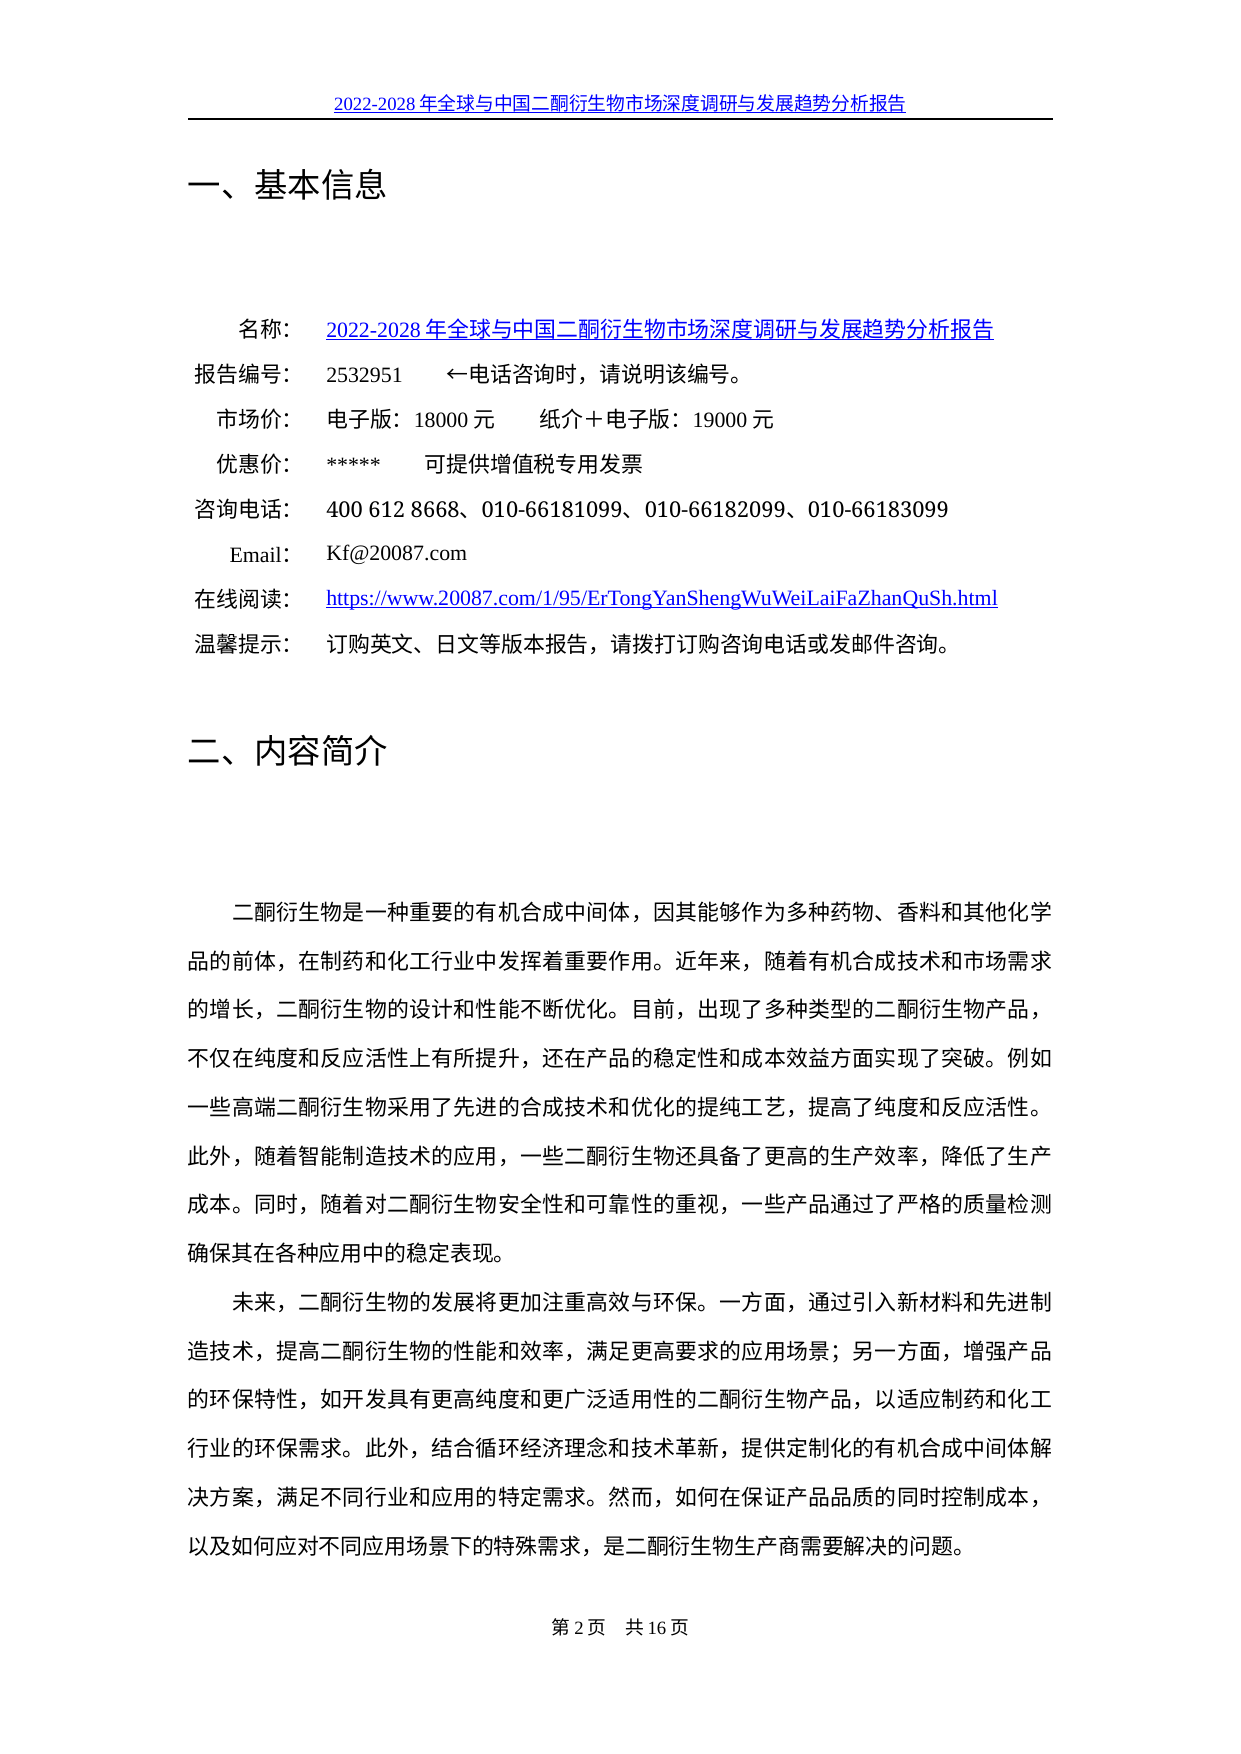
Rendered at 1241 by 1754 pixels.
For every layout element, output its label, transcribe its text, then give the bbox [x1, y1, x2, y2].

table_cell 优惠价： [167, 447, 315, 492]
table_cell Email： [167, 537, 315, 582]
table_cell 咨询电话： [167, 492, 315, 537]
table_cell 报告编号： [167, 357, 315, 402]
table_cell 温馨提示： [167, 627, 315, 672]
table_cell [315, 582, 1073, 627]
table_cell ***** 可提供增值税专用发票 [315, 447, 1073, 492]
table_cell 市场价： [167, 402, 315, 447]
table_cell 在线阅读： [167, 582, 315, 627]
table_cell 订购英文、日文等版本报告，请拨打订购咨询电话或发邮件咨询。 [315, 627, 1073, 672]
title 一、基本信息 [187, 150, 1053, 215]
table_cell 2532951 ←电话咨询时，请说明该编号。 [315, 357, 1073, 402]
table_cell 电子版：18000 元 纸介＋电子版：19000 元 [315, 402, 1073, 447]
table_header 名称： [167, 312, 315, 357]
table_cell 400 612 8668、010-66181099、010-66182099、010-66183099 [315, 492, 1073, 537]
table_cell Kf@20087.com [315, 537, 1073, 582]
table_header 2022-2028年全球与中国二酮衍生物市场深度调研与发展趋势分析报告 [315, 312, 1073, 357]
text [187, 894, 1053, 1561]
title 二、内容简介 [187, 717, 1053, 782]
